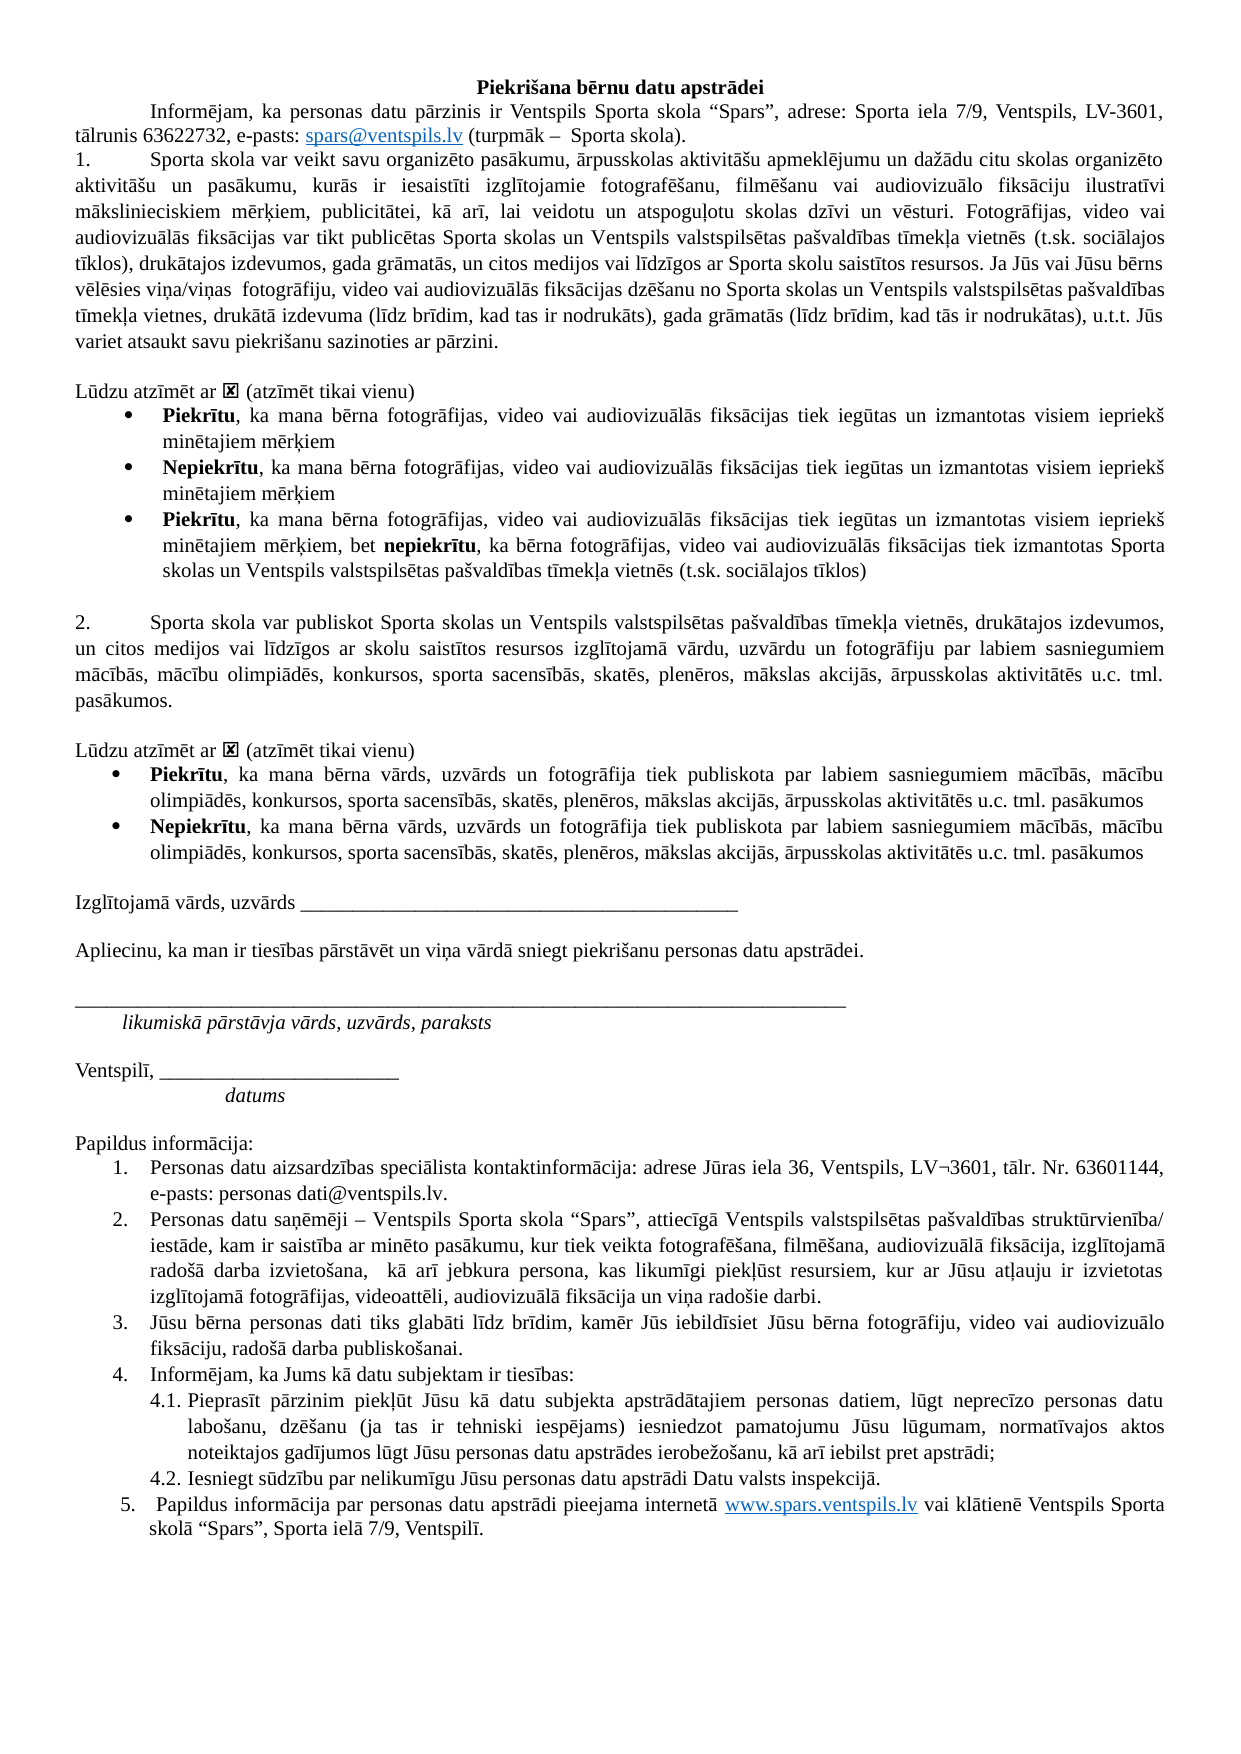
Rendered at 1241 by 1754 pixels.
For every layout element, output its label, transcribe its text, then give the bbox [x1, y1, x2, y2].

list Iesniegt sūdzību par nelikumīgu Jūsu personas datu apstrādi Datu valsts inspekcijā. [150, 1466, 1165, 1490]
text Papildus informācija: [75, 1131, 1165, 1155]
text Lūdzu atzīmēt ar (atzīmēt tikai vienu) [75, 738, 1165, 762]
text datums [150, 1082, 1165, 1107]
text 5. Papildus informācija par personas datu apstrādi pieejama internetā www.spars.ventspils.lv vai klātienē Ventspils Sporta skolā “Spars”, Sporta ielā 7/9, Ventspilī. [75, 1492, 1165, 1540]
list Piekrītu, ka mana bērna fotogrāfijas, video vai audiovizuālās fiksācijas tiek iegūtas un izmantotas visiem iepriekš minētajiem mērķiem, bet nepiekrītu, ka bērna fotogrāfijas, video vai audiovizuālās fiksācijas tiek izmantotas Sporta skolas un Ventspils valstspilsētas pašvaldības tīmekļa vietnēs (t.sk. sociālajos tīklos) [125, 507, 1165, 582]
text __________________________________________________________________________ [75, 986, 1165, 1010]
list Sporta skola var publiskot Sporta skolas un Ventspils valstspilsētas pašvaldības tīmekļa vietnēs, drukātajos izdevumos, un citos medijos vai līdzīgos ar skolu saistītos resursos izglītojamā vārdu, uzvārdu un fotogrāfiju par labiem sasniegumiem mācībās, mācību olimpiādēs, konkursos, sporta sacensībās, skatēs, plenēros, mākslas akcijās, ārpusskolas aktivitātēs u.c. tml. pasākumos. [75, 610, 1165, 712]
list Informējam, ka Jums kā datu subjektam ir tiesības: [112, 1362, 1165, 1386]
text Piekrišana bērnu datu apstrādei [75, 75, 1165, 99]
list Piekrītu, ka mana bērna vārds, uzvārds un fotogrāfija tiek publiskota par labiem sasniegumiem mācībās, mācību olimpiādēs, konkursos, sporta sacensībās, skatēs, plenēros, mākslas akcijās, ārpusskolas aktivitātēs u.c. tml. pasākumos [112, 762, 1165, 812]
list Pieprasīt pārzinim piekļūt Jūsu kā datu subjekta apstrādātajiem personas datiem, lūgt neprecīzo personas datu labošanu, dzēšanu (ja tas ir tehniski iespējams) iesniedzot pamatojumu Jūsu lūgumam, normatīvajos aktos noteiktajos gadījumos lūgt Jūsu personas datu apstrādes ierobežošanu, kā arī iebilst pret apstrādi; [150, 1388, 1165, 1464]
list Piekrītu, ka mana bērna fotogrāfijas, video vai audiovizuālās fiksācijas tiek iegūtas un izmantotas visiem iepriekš minētajiem mērķiem [125, 403, 1165, 453]
list Nepiekrītu, ka mana bērna vārds, uzvārds un fotogrāfija tiek publiskota par labiem sasniegumiem mācībās, mācību olimpiādēs, konkursos, sporta sacensībās, skatēs, plenēros, mākslas akcijās, ārpusskolas aktivitātēs u.c. tml. pasākumos [112, 814, 1165, 864]
text Ventspilī, _______________________ [75, 1058, 1165, 1082]
text likumiskā pārstāvja vārds, uzvārds, paraksts [75, 1010, 1165, 1034]
text Izglītojamā vārds, uzvārds __________________________________________ [75, 890, 1165, 914]
list Personas datu aizsardzības speciālista kontaktinformācija: adrese Jūras iela 36, Ventspils, LV¬3601, tālr. Nr. 63601144, e-pasts: personas dati@ventspils.lv. [112, 1155, 1165, 1205]
list Jūsu bērna personas dati tiks glabāti līdz brīdim, kamēr Jūs iebildīsiet Jūsu bērna fotogrāfiju, video vai audiovizuālo fiksāciju, radošā darba publiskošanai. [112, 1310, 1165, 1360]
text Apliecinu, ka man ir tiesības pārstāvēt un viņa vārdā sniegt piekrišanu personas datu apstrādei. [75, 938, 1165, 962]
list Nepiekrītu, ka mana bērna fotogrāfijas, video vai audiovizuālās fiksācijas tiek iegūtas un izmantotas visiem iepriekš minētajiem mērķiem [125, 455, 1165, 505]
list Personas datu saņēmēji – Ventspils Sporta skola “Spars”, attiecīgā Ventspils valstspilsētas pašvaldības struktūrvienība/ iestāde, kam ir saistība ar minēto pasākumu, kur tiek veikta fotografēšana, filmēšana, audiovizuālā fiksācija, izglītojamā radošā darba izvietošana, kā arī jebkura persona, kas likumīgi piekļūst resursiem, kur ar Jūsu atļauju ir izvietotas izglītojamā fotogrāfijas, videoattēli, audiovizuālā fiksācija un viņa radošie darbi. [112, 1207, 1165, 1308]
text Informējam, ka personas datu pārzinis ir Ventspils Sporta skola “Spars”, adrese: Sporta iela 7/9, Ventspils, LV-3601, tālrunis 63622732, e-pasts: spars@ventspils.lv (turpmāk – Sporta skola). [75, 99, 1165, 147]
text Lūdzu atzīmēt ar (atzīmēt tikai vienu) [75, 379, 1165, 403]
list Sporta skola var veikt savu organizēto pasākumu, ārpusskolas aktivitāšu apmeklējumu un dažādu citu skolas organizēto aktivitāšu un pasākumu, kurās ir iesaistīti izglītojamie fotografēšanu, filmēšanu vai audiovizuālo fiksāciju ilustratīvi mākslinieciskiem mērķiem, publicitātei, kā arī, lai veidotu un atspoguļotu skolas dzīvi un vēsturi. Fotogrāfijas, video vai audiovizuālās fiksācijas var tikt publicētas Sporta skolas un Ventspils valstspilsētas pašvaldības tīmekļa vietnēs (t.sk. sociālajos tīklos), drukātajos izdevumos, gada grāmatās, un citos medijos vai līdzīgos ar Sporta skolu saistītos resursos. Ja Jūs vai Jūsu bērns vēlēsies viņa/viņas fotogrāfiju, video vai audiovizuālās fiksācijas dzēšanu no Sporta skolas un Ventspils valstspilsētas pašvaldības tīmekļa vietnes, drukātā izdevuma (līdz brīdim, kad tas ir nodrukāts), gada grāmatās (līdz brīdim, kad tās ir nodrukātas), u.t.t. Jūs variet atsaukt savu piekrišanu sazinoties ar pārzini. [75, 147, 1165, 353]
